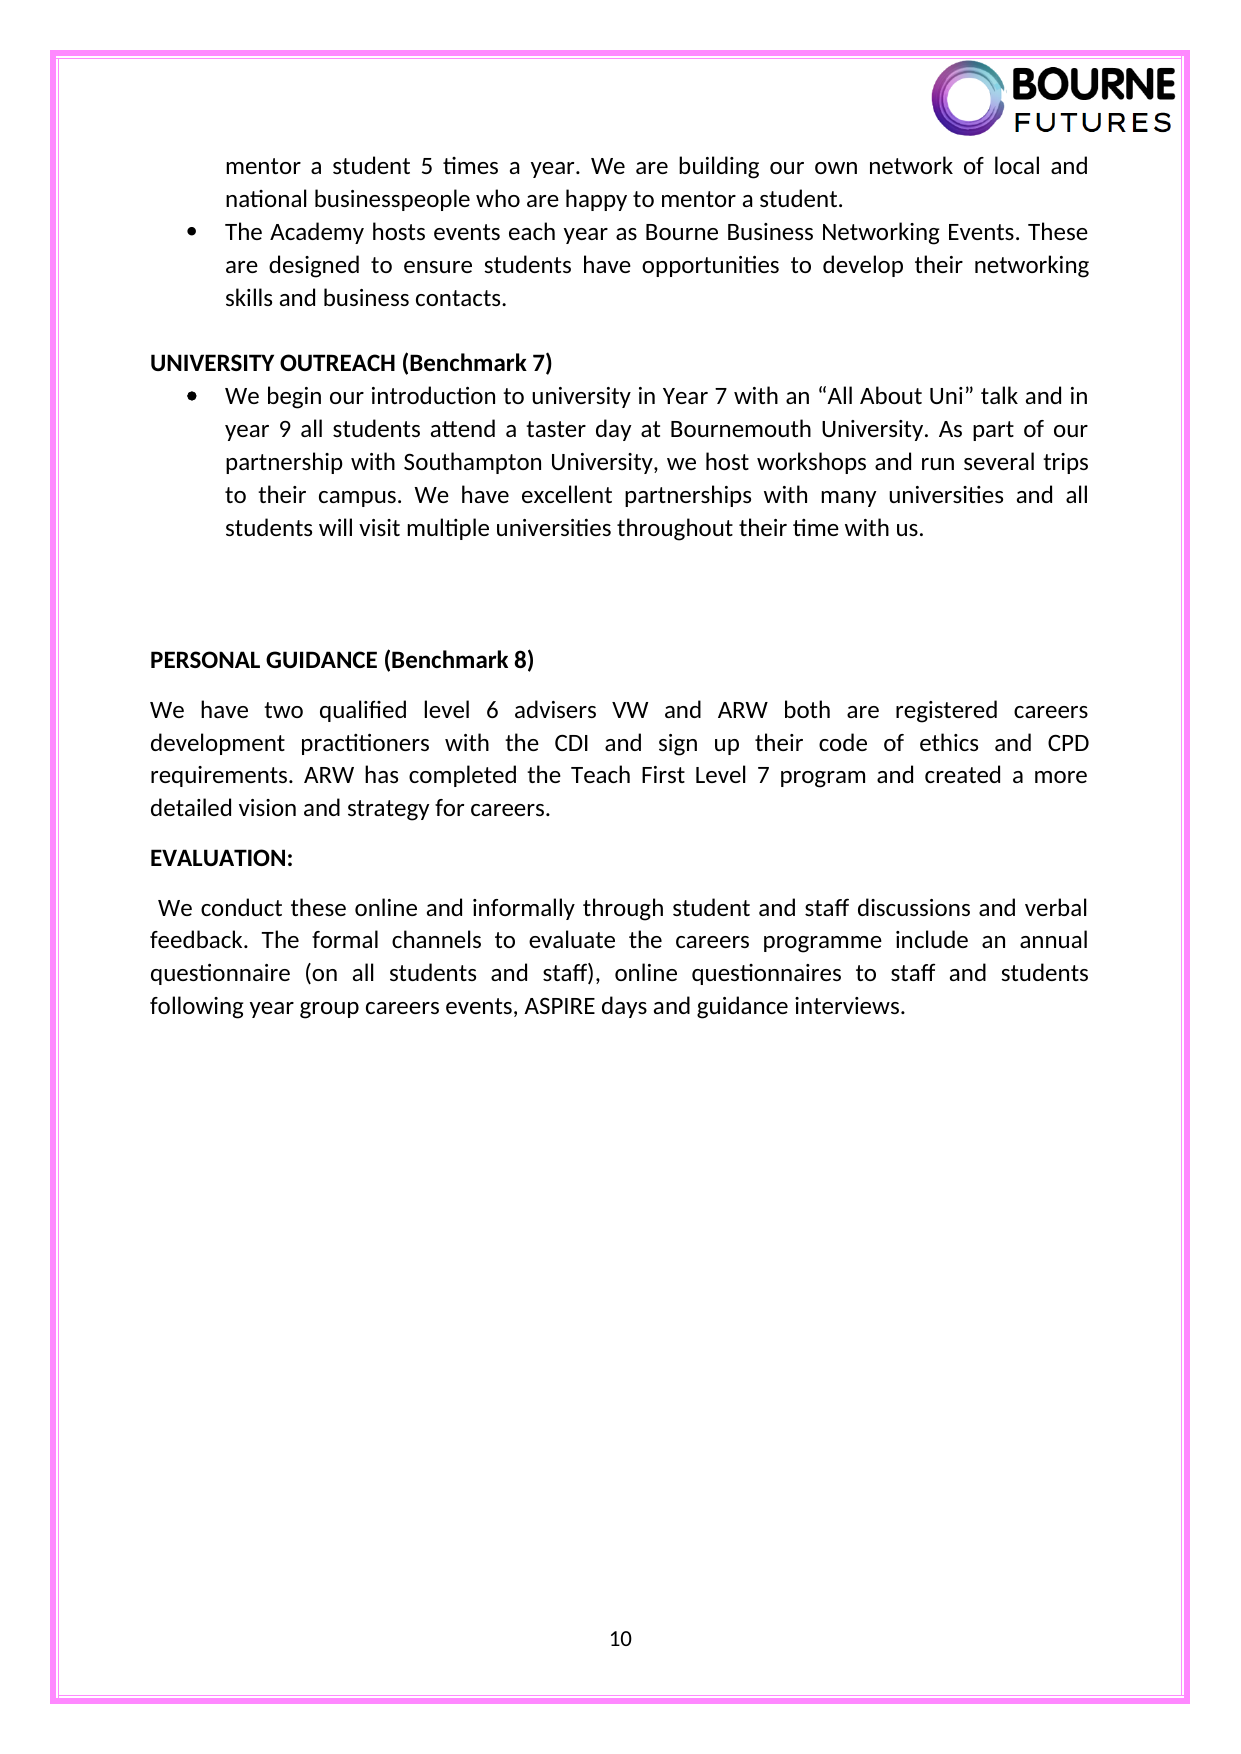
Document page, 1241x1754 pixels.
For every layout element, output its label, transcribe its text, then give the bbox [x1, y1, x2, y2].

list UNIVERSITY OUTREACH (Benchmark 7) [150, 347, 1090, 378]
text PERSONAL GUIDANCE (Benchmark 8) [150, 644, 1090, 675]
picture [924, 59, 1181, 150]
text EVALUATION: [150, 842, 1090, 873]
text We conduct these online and informally through student and staff discussions and verbal feedback. The formal channels to evaluate the careers programme include an annual questionnaire (on all students and staff), online questionnaires to staff and students following year group careers events, ASPIRE days and guidance interviews. [150, 892, 1090, 1021]
list We begin our introduction to university in Year 7 with an “All About Uni” talk and in year 9 all students attend a taster day at Bournemouth University. As part of our partnership with Southampton University, we host workshops and run several trips to their campus. We have excellent partnerships with many universities and all students will visit multiple universities throughout their time with us. [187, 380, 1090, 543]
picture [924, 28, 1192, 150]
text We have two qualified level 6 advisers VW and ARW both are registered careers development practitioners with the CDI and sign up their code of ethics and CPD requirements. ARW has completed the Teach First Level 7 program and created a more detailed vision and strategy for careers. [150, 694, 1090, 823]
list The Academy hosts events each year as Bourne Business Networking Events. These are designed to ensure students have opportunities to develop their networking skills and business contacts. [187, 216, 1090, 312]
